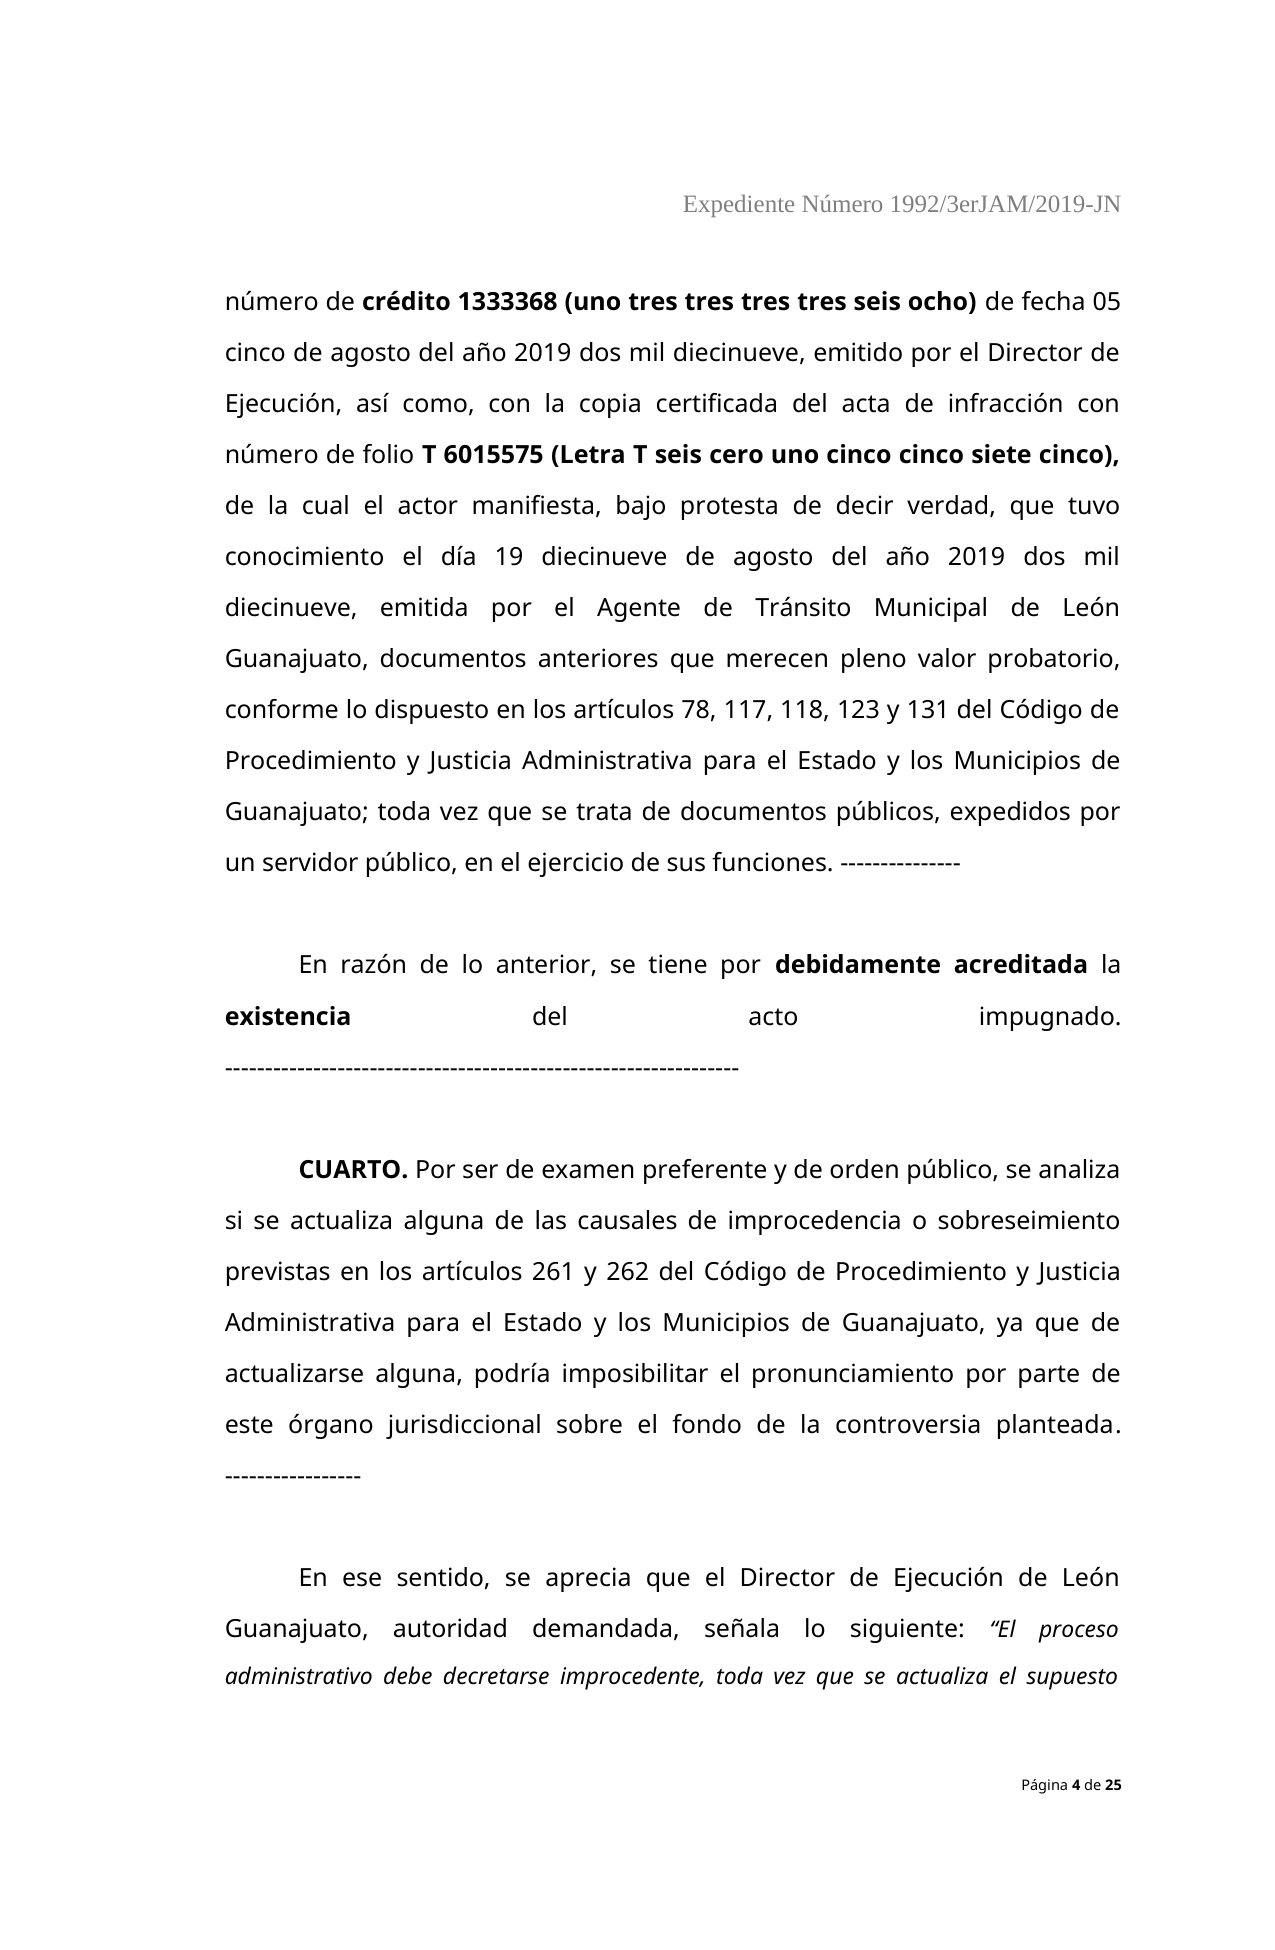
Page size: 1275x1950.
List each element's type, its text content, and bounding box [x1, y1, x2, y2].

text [224, 283, 1121, 879]
text CUARTO. Por ser de examen preferente y de orden público, se analiza si se actualiza alguna de las causales de improcedencia o sobreseimiento previstas en los artículos 261 y 262 del Código de Procedimiento y Justicia Administrativa para el Estado y los Municipios de Guanajuato, ya que de actualizarse alguna, podría imposibilitar el pronunciamiento por parte de este órgano jurisdiccional sobre el fondo de la controversia planteada. ----------------- [224, 1151, 1121, 1492]
text En razón de lo anterior, se tiene por debidamente acreditada la existencia del acto impugnado. ---------------------------------------------------------------- [224, 947, 1121, 1083]
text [224, 1559, 1121, 1692]
